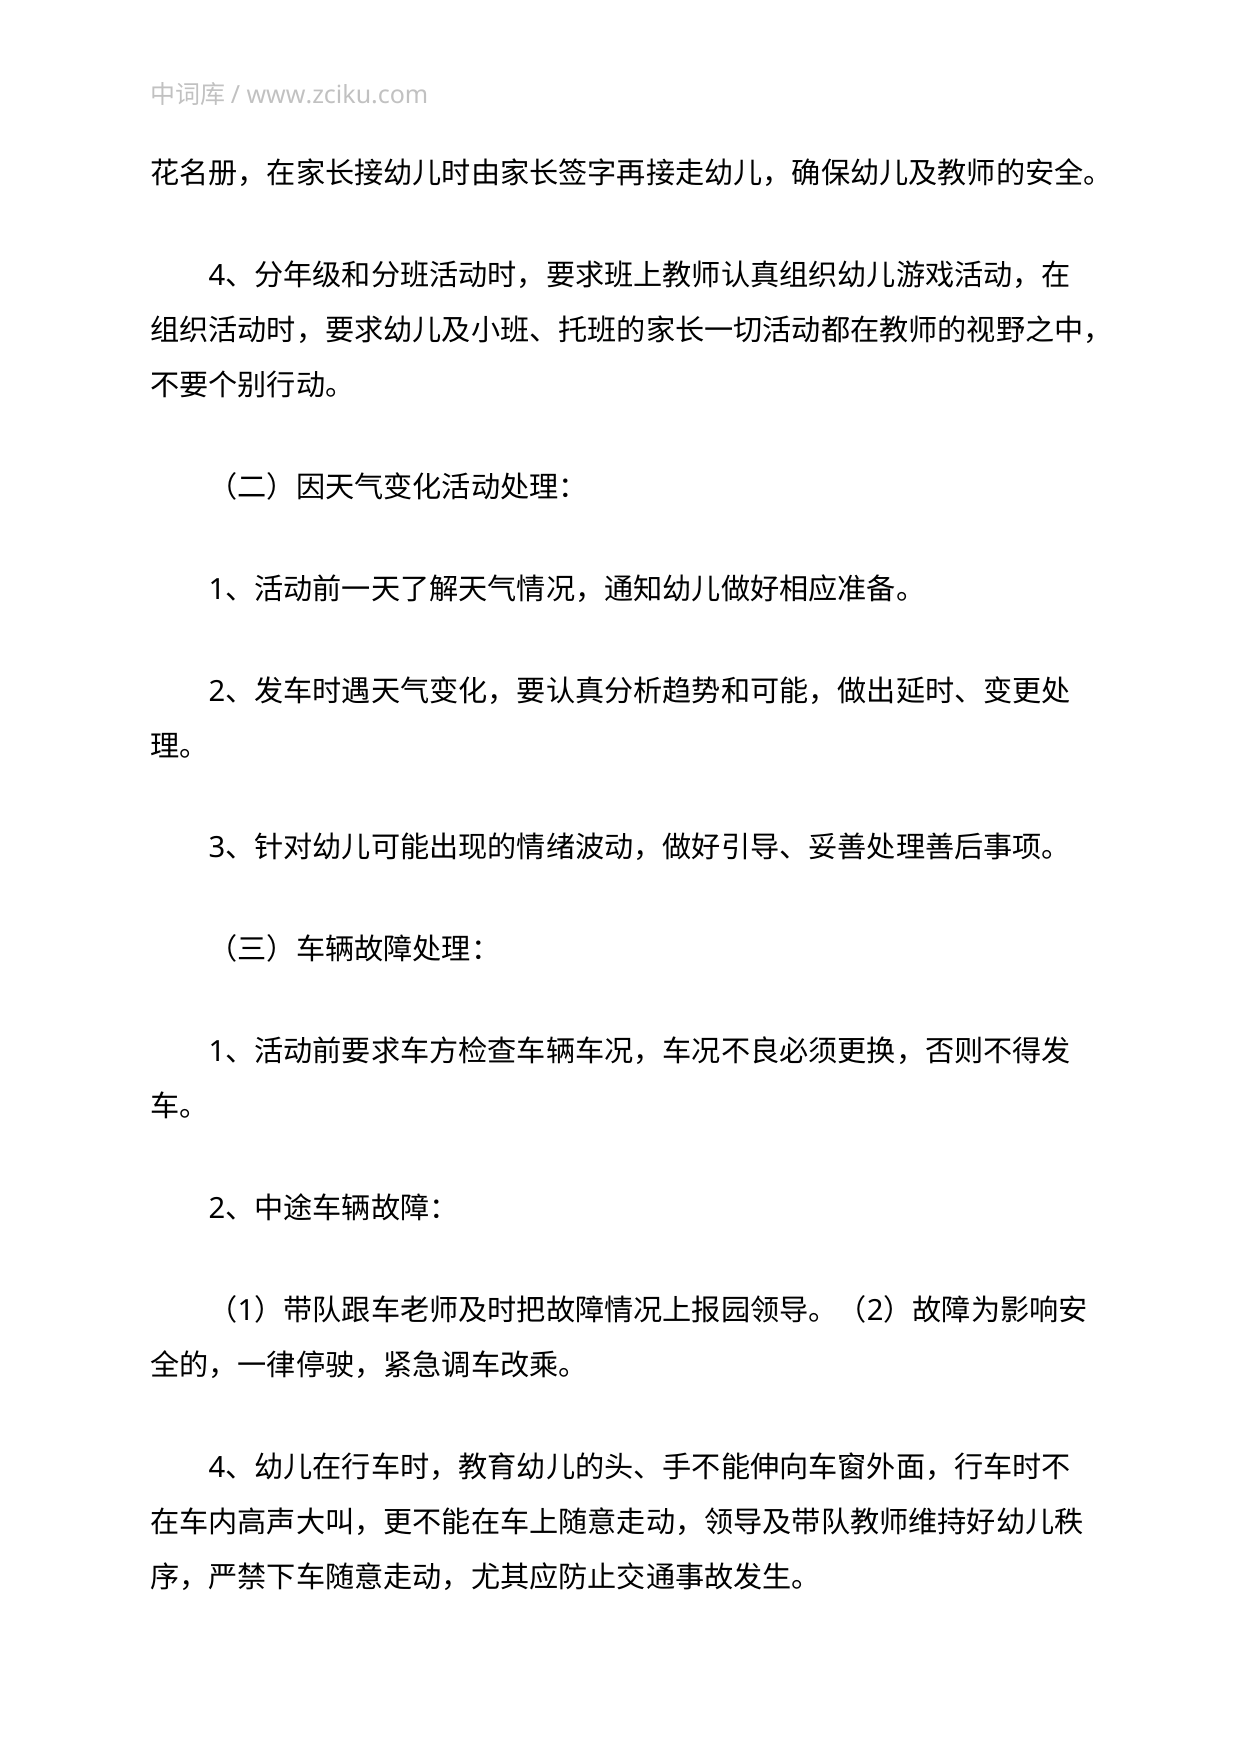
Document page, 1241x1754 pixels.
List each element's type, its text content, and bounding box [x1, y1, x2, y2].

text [150, 150, 1090, 192]
text （二）因天气变化活动处理： [150, 463, 1090, 506]
text 2、中途车辆故障： [150, 1184, 1090, 1227]
text 4、幼儿在行车时，教育幼儿的头、手不能伸向车窗外面，行车时不在车内高声大叫，更不能在车上随意走动，领导及带队教师维持好幼儿秩序，严禁下车随意走动，尤其应防止交通事故发生。 [150, 1443, 1090, 1595]
text 1、活动前要求车方检查车辆车况，车况不良必须更换，否则不得发车。 [150, 1028, 1090, 1125]
text 1、活动前一天了解天气情况，通知幼儿做好相应准备。 [150, 565, 1090, 608]
text 4、分年级和分班活动时，要求班上教师认真组织幼儿游戏活动，在组织活动时，要求幼儿及小班、托班的家长一切活动都在教师的视野之中，不要个别行动。 [150, 252, 1090, 404]
text 3、针对幼儿可能出现的情绪波动，做好引导、妥善处理善后事项。 [150, 824, 1090, 866]
text 2、发车时遇天气变化，要认真分析趋势和可能，做出延时、变更处理。 [150, 667, 1090, 764]
text （三）车辆故障处理： [150, 926, 1090, 968]
text （1）带队跟车老师及时把故障情况上报园领导。（2）故障为影响安全的，一律停驶，紧急调车改乘。 [150, 1286, 1090, 1384]
